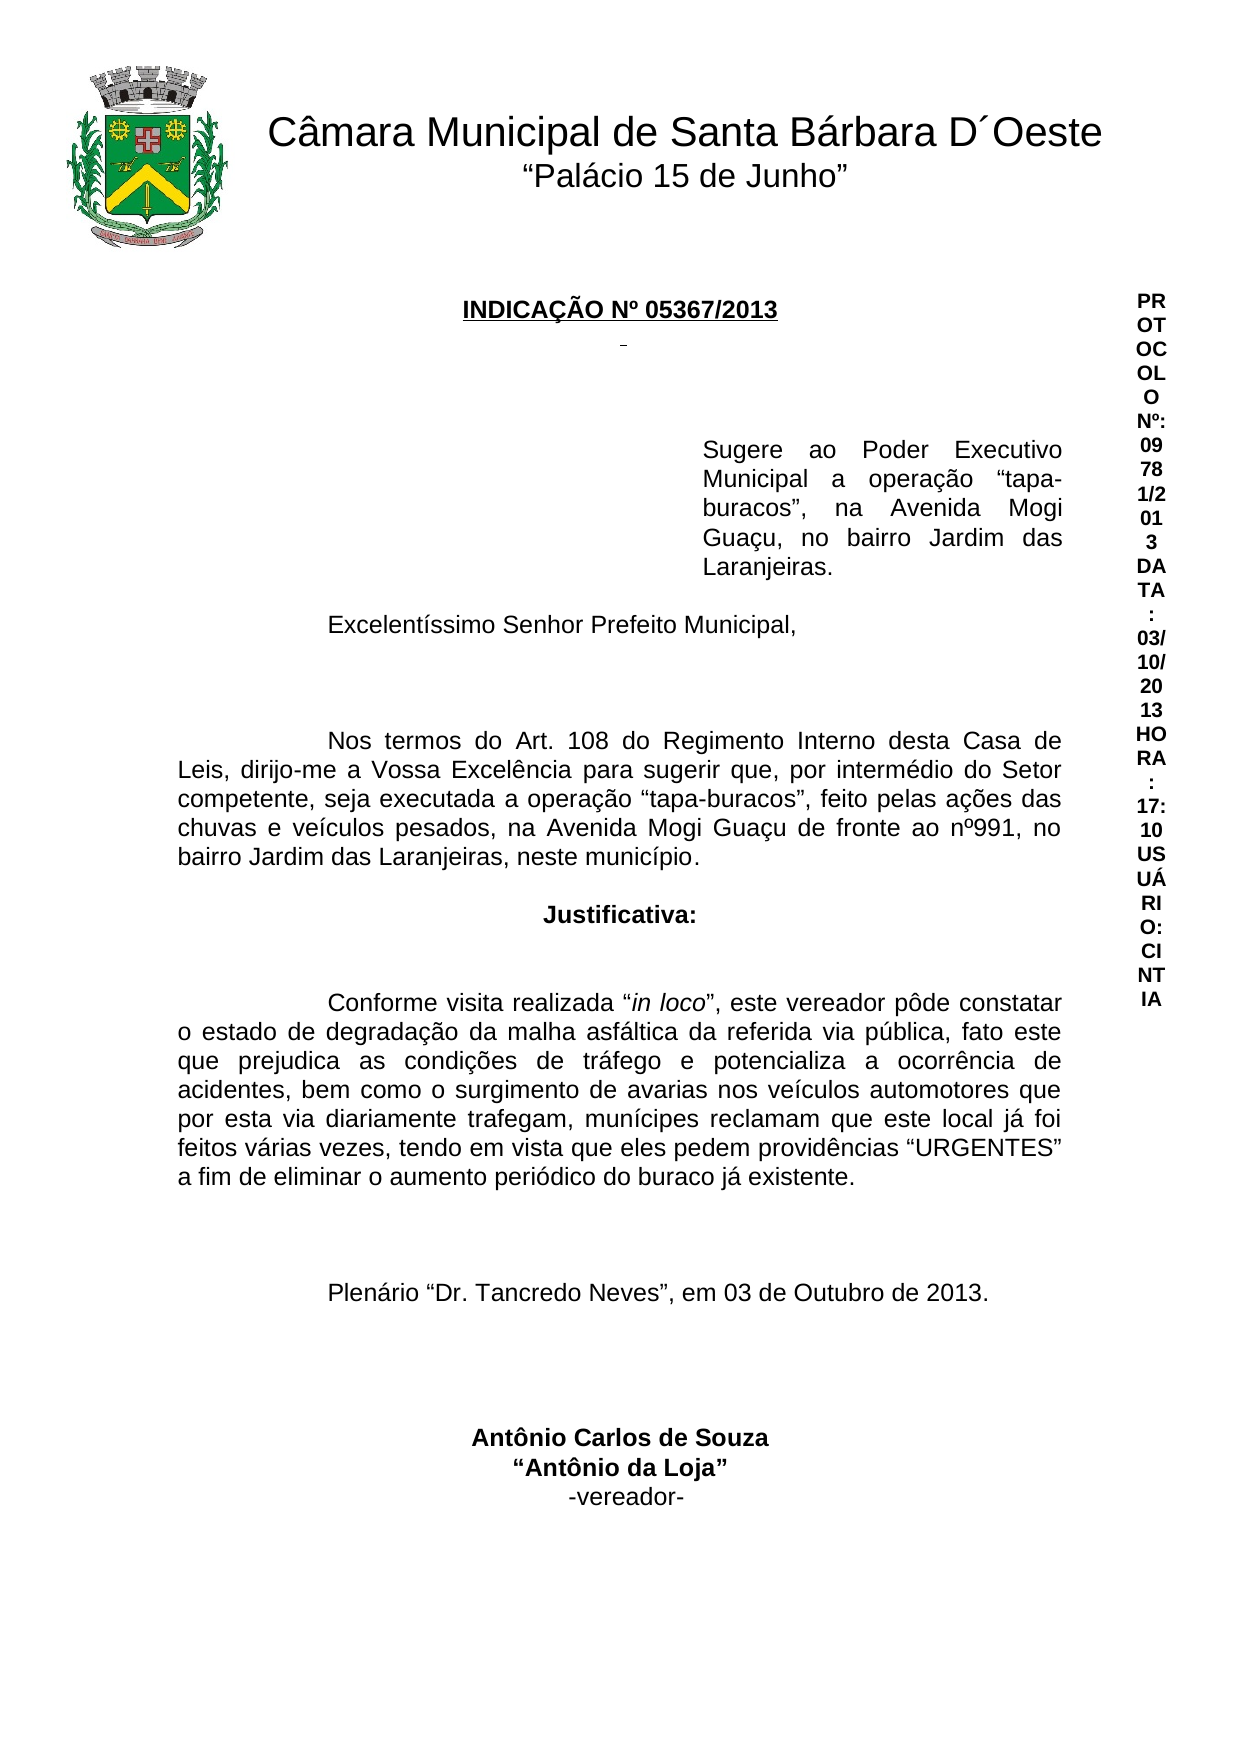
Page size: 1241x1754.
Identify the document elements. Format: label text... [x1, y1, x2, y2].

text Sugere ao Poder Executivo Municipal a operação “tapa-buracos”, na Avenida Mogi Guaçu, no bairro Jardim das Laranjeiras. [702, 435, 1063, 581]
text Excelentíssimo Senhor Prefeito Municipal, [177, 609, 1063, 639]
text -vereador- [177, 1481, 1063, 1511]
text Plenário “Dr. Tancredo Neves”, em 03 de Outubro de 2013. [177, 1278, 1063, 1307]
text Conforme visita realizada “in loco”, este vereador pôde constatar o estado de degradação da malha asfáltica da referida via pública, fato este que prejudica as condições de tráfego e potencializa a ocorrência de acidentes, bem como o surgimento de avarias nos veículos automotores que por esta via diariamente trafegam, munícipes reclamam que este local já foi feitos várias vezes, tendo em vista que eles pedem providências “URGENTES” a fim de eliminar o aumento periódico do buraco já existente. [177, 987, 1063, 1191]
text “Antônio da Loja” [177, 1452, 1063, 1481]
picture [66, 66, 235, 255]
title INDICAÇÃO Nº 05367/2013 [177, 295, 1063, 324]
text Antônio Carlos de Souza [177, 1423, 1063, 1452]
text Nos termos do Art. 108 do Regimento Interno desta Casa de Leis, dirijo-me a Vossa Excelência para sugerir que, por intermédio do Setor competente, seja executada a operação “tapa-buracos”, feito pelas ações das chuvas e veículos pesados, na Avenida Mogi Guaçu de fronte ao nº991, no bairro Jardim das Laranjeiras, neste município. [177, 726, 1063, 871]
text Justificativa: [177, 900, 1063, 929]
